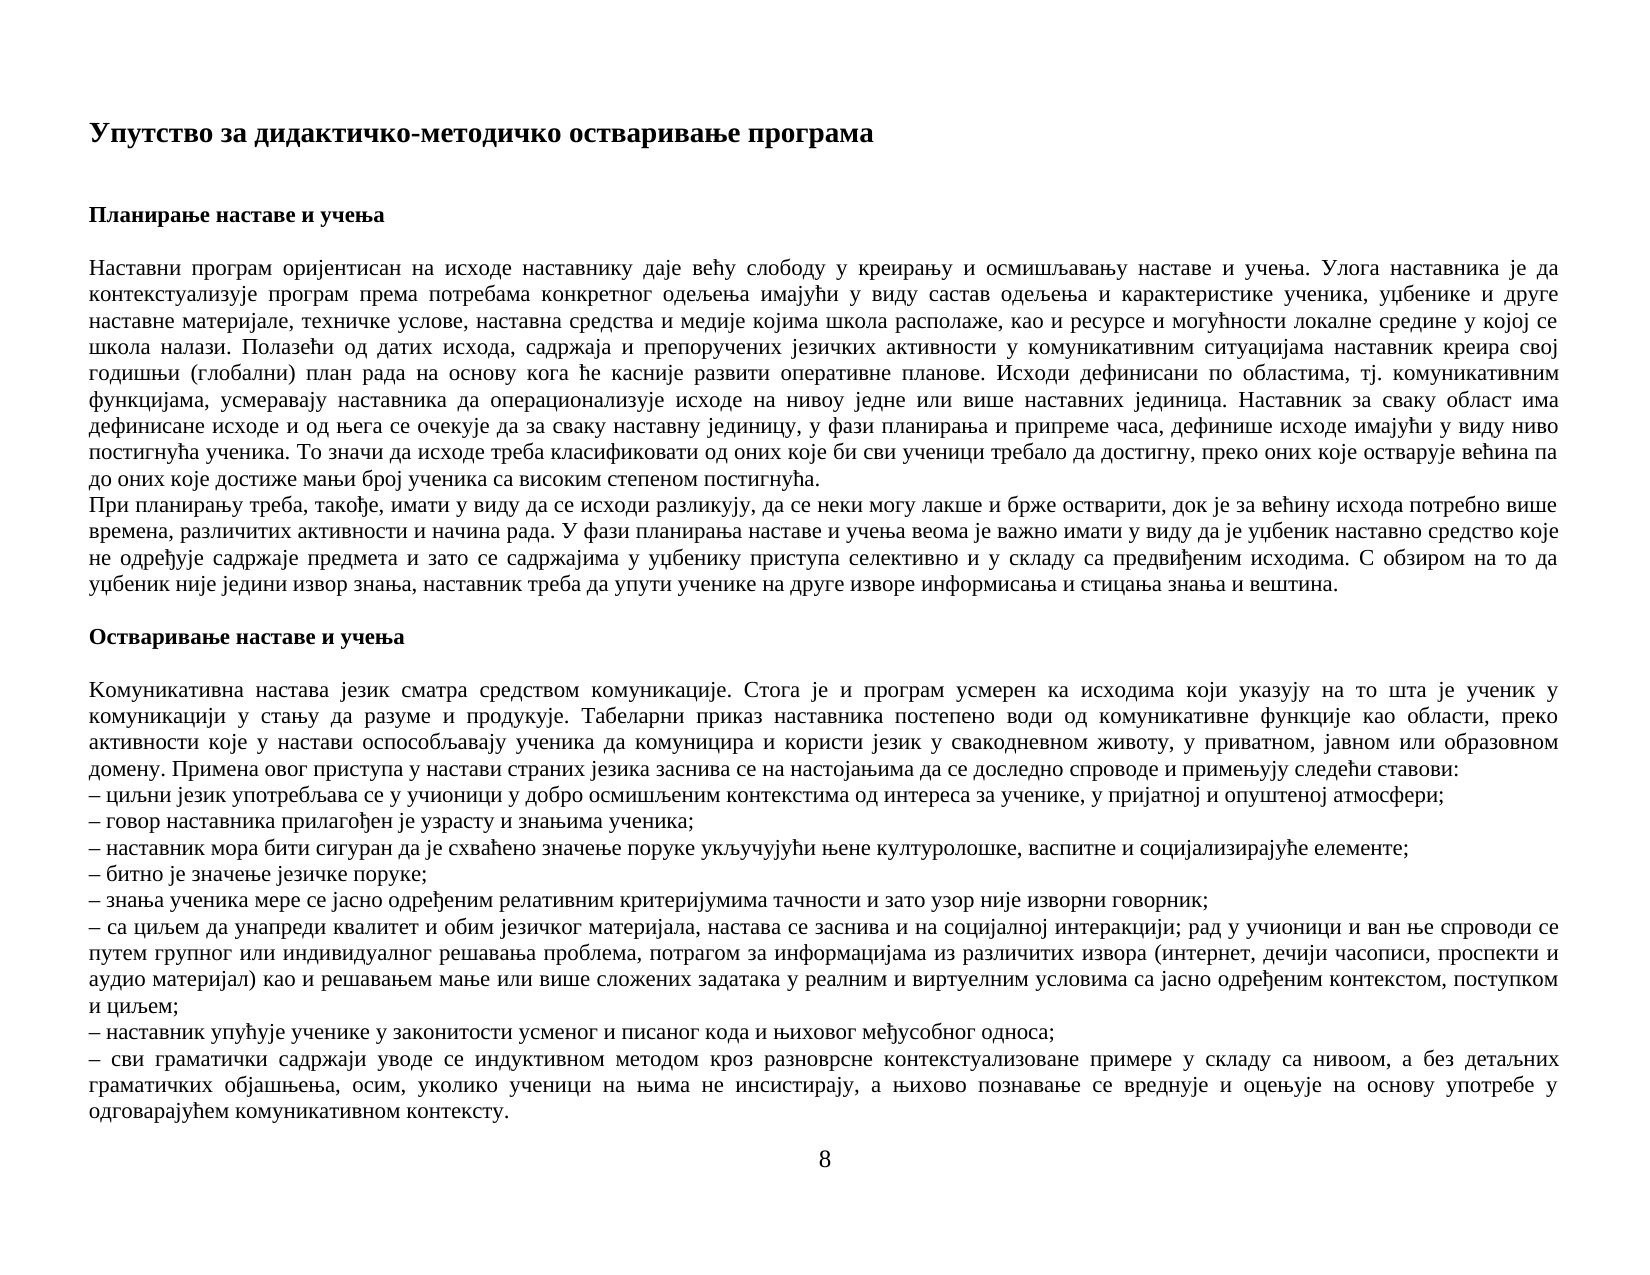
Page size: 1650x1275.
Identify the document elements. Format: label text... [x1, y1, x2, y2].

text При планирању треба, такође, имати у виду да се исходи разликују, да се неки могу лакше и брже остварити, док је за већину исхода потребно више времена, различитих активности и начина рада. У фази планирања наставе и учења веома је важно имати у виду да је уџбеник наставно средство које не одређује садржаје предмета и зато се садржајима у уџбенику приступа селективно и у складу са предвиђеним исходима. С обзиром на то да уџбеник није једини извор знања, наставник треба да упути ученике на друге изворе информисања и стицања знања и вештина. [89, 491, 1561, 597]
text Упутство за дидактичко-методичко остваривање програма [89, 115, 1561, 148]
text Остваривање наставе и учења [89, 623, 1561, 649]
text – знања ученика мере се јасно одређеним релативним критеријумима тачности и зато узор није изворни говорник; [89, 886, 1561, 913]
text – циљни језик употребљава се у учионици у добро осмишљеним контекстима од интереса за ученике, у пријатној и опуштеној атмосфери; [89, 781, 1561, 807]
text Планирање наставе и учења [89, 201, 1561, 228]
text Наставни програм оријентисан на исходе наставнику даје већу слободу у креирању и осмишљавању наставе и учења. Улога наставника је да контекстуализује програм према потребама конкретног одељења имајући у виду састав одељења и карактеристике ученика, уџбенике и друге наставне материјале, техничке услове, наставна средства и медије којима школа располаже, као и ресурсе и могућности локалне средине у којој се школа налази. Полазећи од датих исхода, садржаја и препоручених језичких активности у комуникативним ситуацијама наставник креира свој годишњи (глобални) план рада на основу кога ће касније развити оперативне планове. Исходи дефинисани по областима, тј. комуникативним функцијама, усмеравају наставника да операционализује исходе на нивоу једне или више наставних јединица. Наставник за сваку област има дефинисане исходе и од њега се очекује да за сваку наставну јединицу, у фази планирања и припреме часа, дефинише исходе имајући у виду ниво постигнућа ученика. То значи да исходе треба класификовати од оних које би сви ученици требало да достигну, преко оних које остварује већина па до оних које достиже мањи број ученика са високим степеном постигнућа. [89, 254, 1561, 491]
text – битно је значење језичке поруке; [89, 860, 1561, 886]
text – сви граматички садржаји уводе се индуктивном методом кроз разноврсне контекстуализоване примере у складу са нивоом, а без детаљних граматичких објашњења, осим, уколико ученици на њима не инсистирају, а њихово познавање се вреднује и оцењује на основу употребе у одговарајућем комуникативном контексту. [89, 1044, 1561, 1124]
text – наставник упућује ученике у законитости усменог и писаног кода и њиховог међусобног односа; [89, 1018, 1561, 1044]
text Kомуникативна настава језик сматра средством комуникације. Стога је и програм усмерен ка исходима који указују на то шта је ученик у комуникацији у стању да разуме и продукује. Табеларни приказ наставника постепено води од комуникативне функције као области, преко активности које у настави оспособљавају ученика да комуницира и користи језик у свакодневном животу, у приватном, јавном или образовном домену. Примена овог приступа у настави страних језика заснива се на настојањима да се доследно спроводе и примењују следећи ставови: [89, 676, 1561, 781]
text – говор наставника прилагођен је узрасту и знањима ученика; [89, 807, 1561, 834]
text – наставник мора бити сигуран да је схваћено значење поруке укључујући њене културолошке, васпитне и социјализирајуће елементе; [89, 834, 1561, 860]
text – са циљем да унапреди квалитет и обим језичког материјала, настава се заснива и на социјалној интеракцији; рад у учионици и ван ње спроводи се путем групног или индивидуалног решавања проблема, потрагом за информацијама из различитих извора (интернет, дечији часописи, проспекти и аудио материјал) као и решавањем мање или више сложених задатака у реалним и виртуелним условима са јасно одређеним контекстом, поступком и циљем; [89, 913, 1561, 1018]
